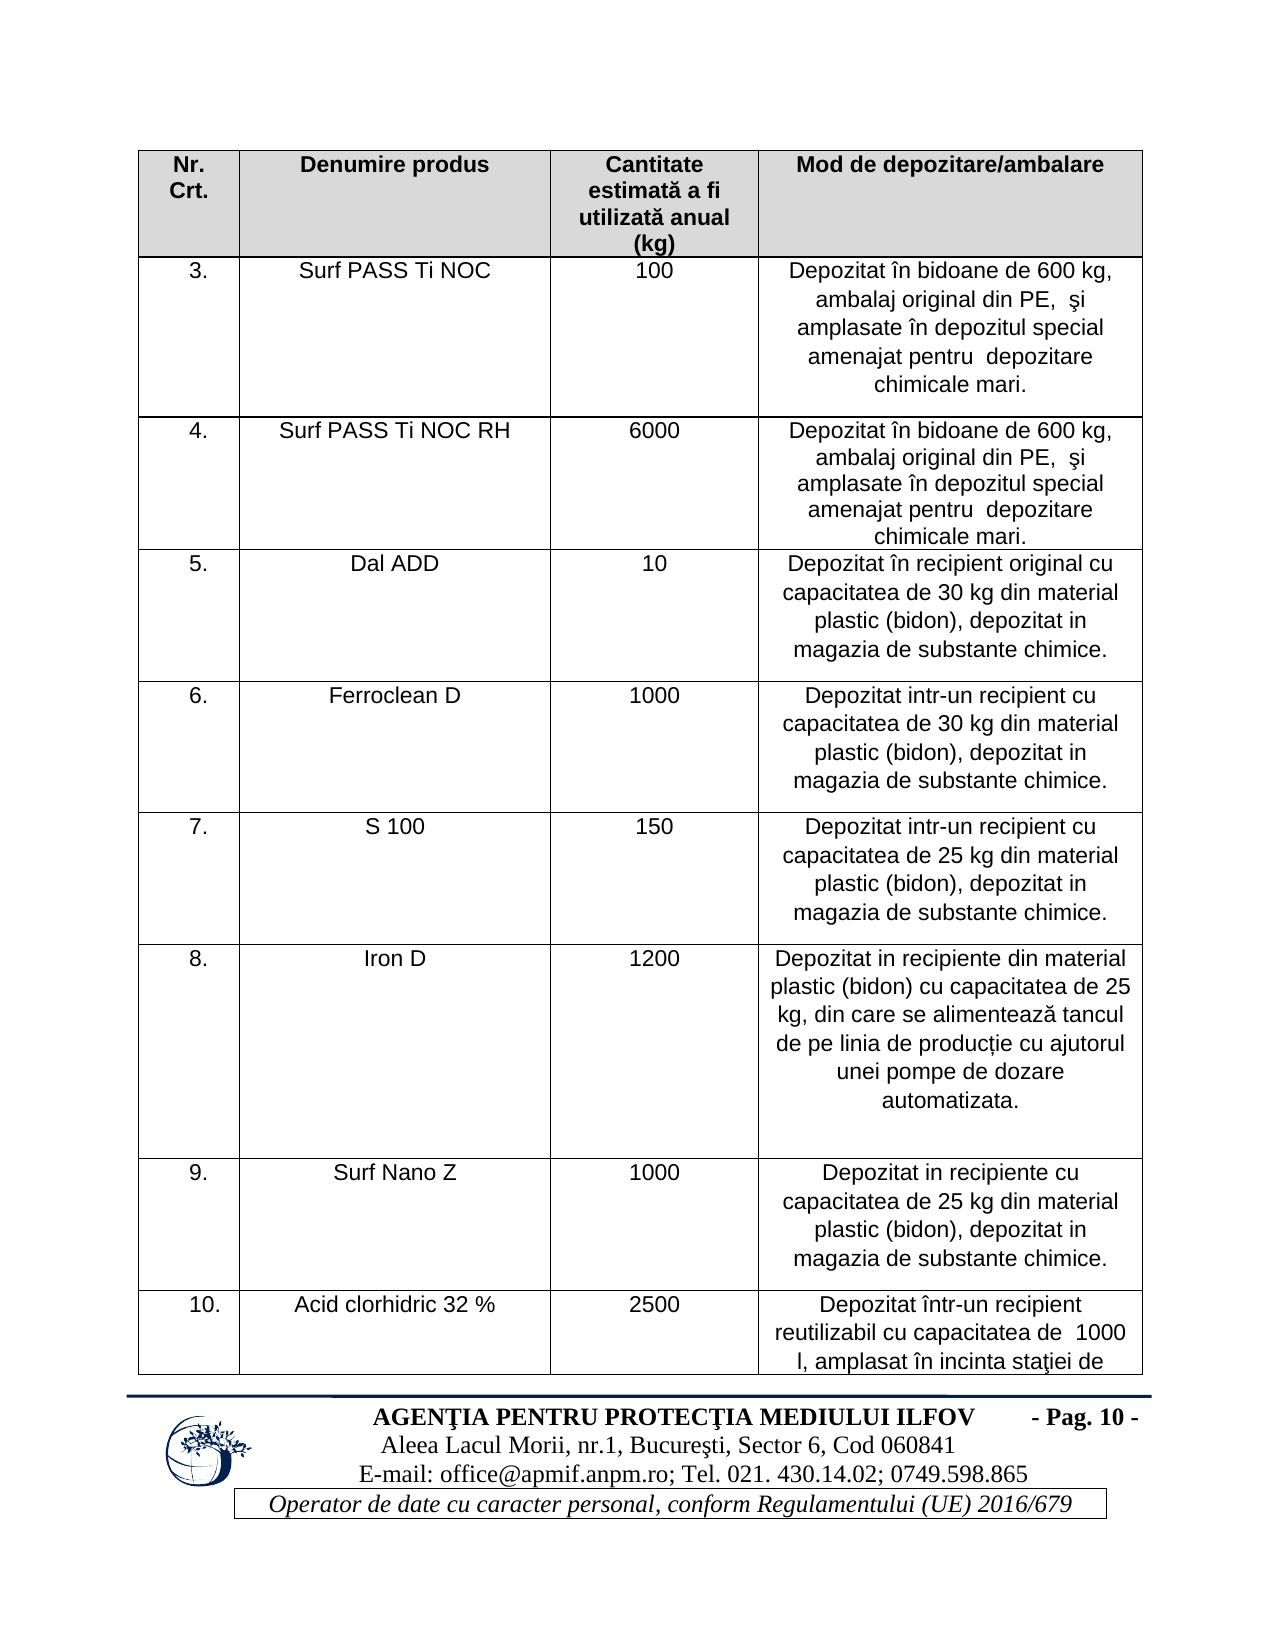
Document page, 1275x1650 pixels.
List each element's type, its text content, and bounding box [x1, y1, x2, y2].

table_header Cantitate estimată a fi utilizată anual (kg) [551, 151, 758, 256]
table_cell [139, 418, 239, 549]
table_cell Depozitat intr-un recipient cu capacitatea de 25 kg din material plastic (bidon), depozitat in magazia de substante chimice. [759, 813, 1142, 943]
table_cell Acid clorhidric 32 % [240, 1291, 550, 1374]
table_cell [139, 550, 239, 681]
table_header Mod de depozitare/ambalare [759, 151, 1142, 256]
table_cell Surf PASS Ti NOC RH [240, 418, 550, 549]
table_cell S 100 [240, 813, 550, 943]
table_cell Surf PASS Ti NOC [240, 258, 550, 416]
table_cell Ferroclean D [240, 682, 550, 812]
table_cell Depozitat în bidoane de 600 kg, ambalaj original din PE, şi amplasate în depozitul special amenajat pentru depozitare chimicale mari. [759, 418, 1142, 549]
table_cell 100 [551, 258, 758, 416]
table_cell [139, 258, 239, 416]
table_header Denumire produs [240, 151, 550, 256]
table_header Nr. Crt. [139, 151, 239, 256]
table_cell Surf Nano Z [240, 1159, 550, 1290]
table_cell [139, 682, 239, 812]
table_cell Depozitat in recipiente din material plastic (bidon) cu capacitatea de 25 kg, din care se alimentează tancul de pe linia de producție cu ajutorul unei pompe de dozare automatizata. [759, 945, 1142, 1158]
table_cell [759, 258, 1142, 416]
table_cell 2500 [551, 1291, 758, 1374]
table_cell Depozitat intr-un recipient cu capacitatea de 30 kg din material plastic (bidon), depozitat in magazia de substante chimice. [759, 682, 1142, 812]
table_cell 150 [551, 813, 758, 943]
table_cell 10 [551, 550, 758, 681]
table_cell [139, 1159, 239, 1290]
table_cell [759, 1291, 1142, 1374]
table_cell 1000 [551, 682, 758, 812]
table_cell Depozitat în recipient original cu capacitatea de 30 kg din material plastic (bidon), depozitat in magazia de substante chimice. [759, 550, 1142, 681]
table_cell Depozitat in recipiente cu capacitatea de 25 kg din material plastic (bidon), depozitat in magazia de substante chimice. [759, 1159, 1142, 1290]
table_cell [139, 945, 239, 1158]
table_cell [139, 1291, 239, 1374]
table_cell 1200 [551, 945, 758, 1158]
table_cell 6000 [551, 418, 758, 549]
table_cell [139, 813, 239, 943]
table_cell Iron D [240, 945, 550, 1158]
table_cell 1000 [551, 1159, 758, 1290]
table_cell Dal ADD [240, 550, 550, 681]
